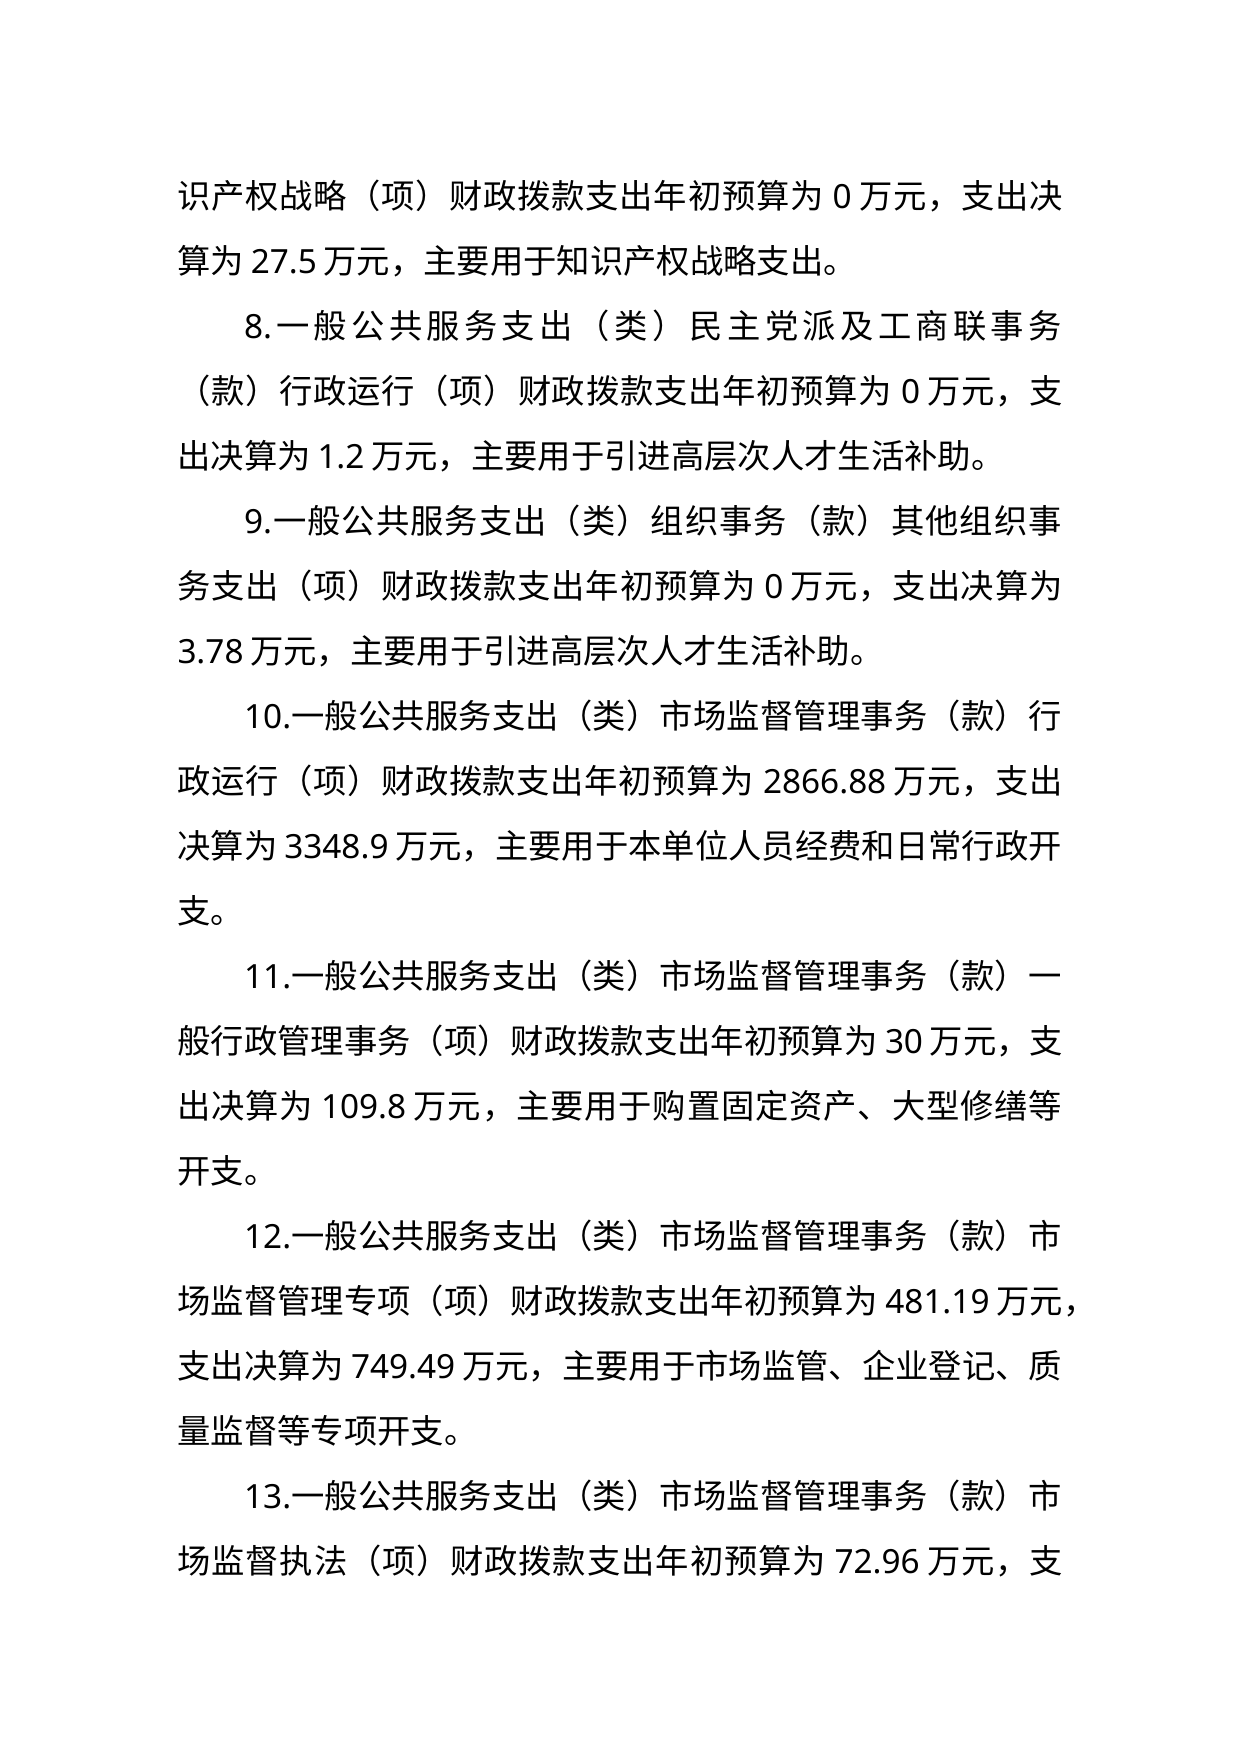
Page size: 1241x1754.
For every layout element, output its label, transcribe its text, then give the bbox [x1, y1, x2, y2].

text 9.一般公共服务支出（类）组织事务（款）其他组织事务支出（项）财政拨款支出年初预算为0万元，支出决算为3.78万元，主要用于引进高层次人才生活补助。 [177, 487, 1063, 682]
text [177, 162, 1063, 292]
text 10.一般公共服务支出（类）市场监督管理事务（款）行政运行（项）财政拨款支出年初预算为2866.88万元，支出决算为3348.9万元，主要用于本单位人员经费和日常行政开支。 [177, 682, 1063, 942]
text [177, 1462, 1063, 1592]
text 8.一般公共服务支出（类）民主党派及工商联事务（款）行政运行（项）财政拨款支出年初预算为0万元，支出决算为1.2万元，主要用于引进高层次人才生活补助。 [177, 292, 1063, 487]
text 12.一般公共服务支出（类）市场监督管理事务（款）市场监督管理专项（项）财政拨款支出年初预算为481.19万元，支出决算为749.49万元，主要用于市场监管、企业登记、质量监督等专项开支。 [177, 1202, 1063, 1462]
text 11.一般公共服务支出（类）市场监督管理事务（款）一般行政管理事务（项）财政拨款支出年初预算为30万元，支出决算为109.8万元，主要用于购置固定资产、大型修缮等开支。 [177, 942, 1063, 1202]
